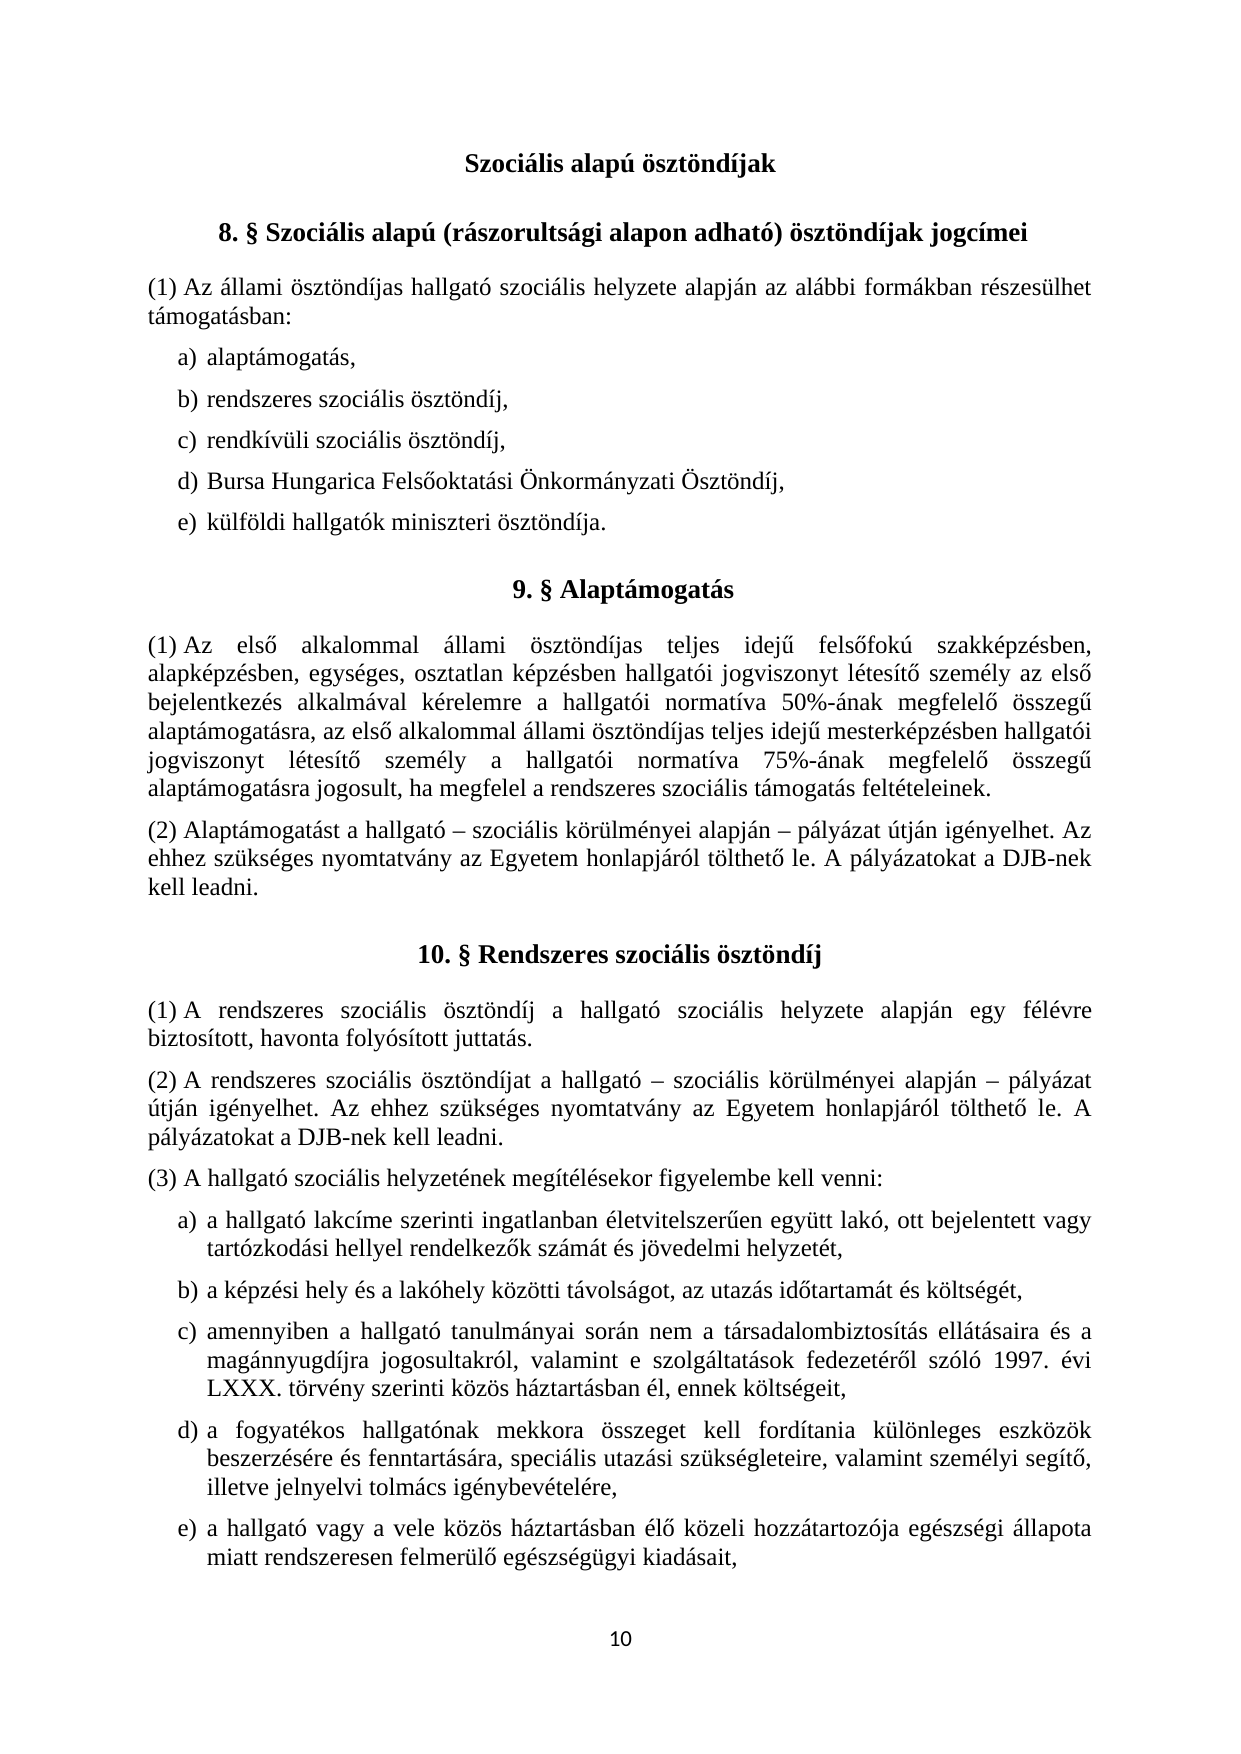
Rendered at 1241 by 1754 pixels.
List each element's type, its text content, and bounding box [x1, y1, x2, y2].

list alaptámogatás, [177, 342, 1093, 371]
subtitle Szociális alapú (rászorultsági alapon adható) ösztöndíjak jogcímei [177, 216, 1093, 247]
subtitle Rendszeres szociális ösztöndíj [177, 938, 1093, 970]
list a fogyatékos hallgatónak mekkora összeget kell fordítania különleges eszközök beszerzésére és fenntartására, speciális utazási szükségleteire, valamint személyi segítő, illetve jelnyelvi tolmács igénybevételére, [177, 1415, 1093, 1501]
list Az állami ösztöndíjas hallgató szociális helyzete alapján az alábbi formákban részesülhet támogatásban: [148, 272, 1093, 330]
list amennyiben a hallgató tanulmányai során nem a társadalombiztosítás ellátásaira és a magánnyugdíjra jogosultakról, valamint e szolgáltatások fedezetéről szóló 1997. évi LXXX. törvény szerinti közös háztartásban él, ennek költségeit, [177, 1316, 1093, 1402]
list rendszeres szociális ösztöndíj, [177, 384, 1093, 412]
list Bursa Hungarica Felsőoktatási Önkormányzati Ösztöndíj, [177, 466, 1093, 495]
list a hallgató lakcíme szerinti ingatlanban életvitelszerűen együtt lakó, ott bejelentett vagy tartózkodási hellyel rendelkezők számát és jövedelmi helyzetét, [177, 1205, 1093, 1262]
list a képzési hely és a lakóhely közötti távolságot, az utazás időtartamát és költségét, [177, 1275, 1093, 1303]
list A hallgató szociális helyzetének megítélésekor figyelembe kell venni: [148, 1163, 1093, 1192]
list Alaptámogatást a hallgató – szociális körülményei alapján – pályázat útján igényelhet. Az ehhez szükséges nyomtatvány az Egyetem honlapjáról tölthető le. A pályázatokat a DJB-nek kell leadni. [148, 815, 1093, 901]
list Az első alkalommal állami ösztöndíjas teljes idejű felsőfokú szakképzésben, alapképzésben, egységes, osztatlan képzésben hallgatói jogviszonyt létesítő személy az első bejelentkezés alkalmával kérelemre a hallgatói normatíva 50%-ának megfelelő összegű alaptámogatásra, az első alkalommal állami ösztöndíjas teljes idejű mesterképzésben hallgatói jogviszonyt létesítő személy a hallgatói normatíva 75%-ának megfelelő összegű alaptámogatásra jogosult, ha megfelel a rendszeres szociális támogatás feltételeinek. [148, 630, 1093, 802]
list A rendszeres szociális ösztöndíj a hallgató szociális helyzete alapján egy félévre biztosított, havonta folyósított juttatás. [148, 995, 1093, 1052]
list a hallgató vagy a vele közös háztartásban élő közeli hozzátartozója egészségi állapota miatt rendszeresen felmerülő egészségügyi kiadásait, [177, 1513, 1093, 1571]
subtitle Alaptámogatás [177, 574, 1093, 605]
list A rendszeres szociális ösztöndíjat a hallgató – szociális körülményei alapján – pályázat útján igényelhet. Az ehhez szükséges nyomtatvány az Egyetem honlapjáról tölthető le. A pályázatokat a DJB-nek kell leadni. [148, 1065, 1093, 1151]
list külföldi hallgatók miniszteri ösztöndíja. [177, 507, 1093, 536]
subtitle Szociális alapú ösztöndíjak [148, 148, 1093, 179]
list rendkívüli szociális ösztöndíj, [177, 425, 1093, 454]
